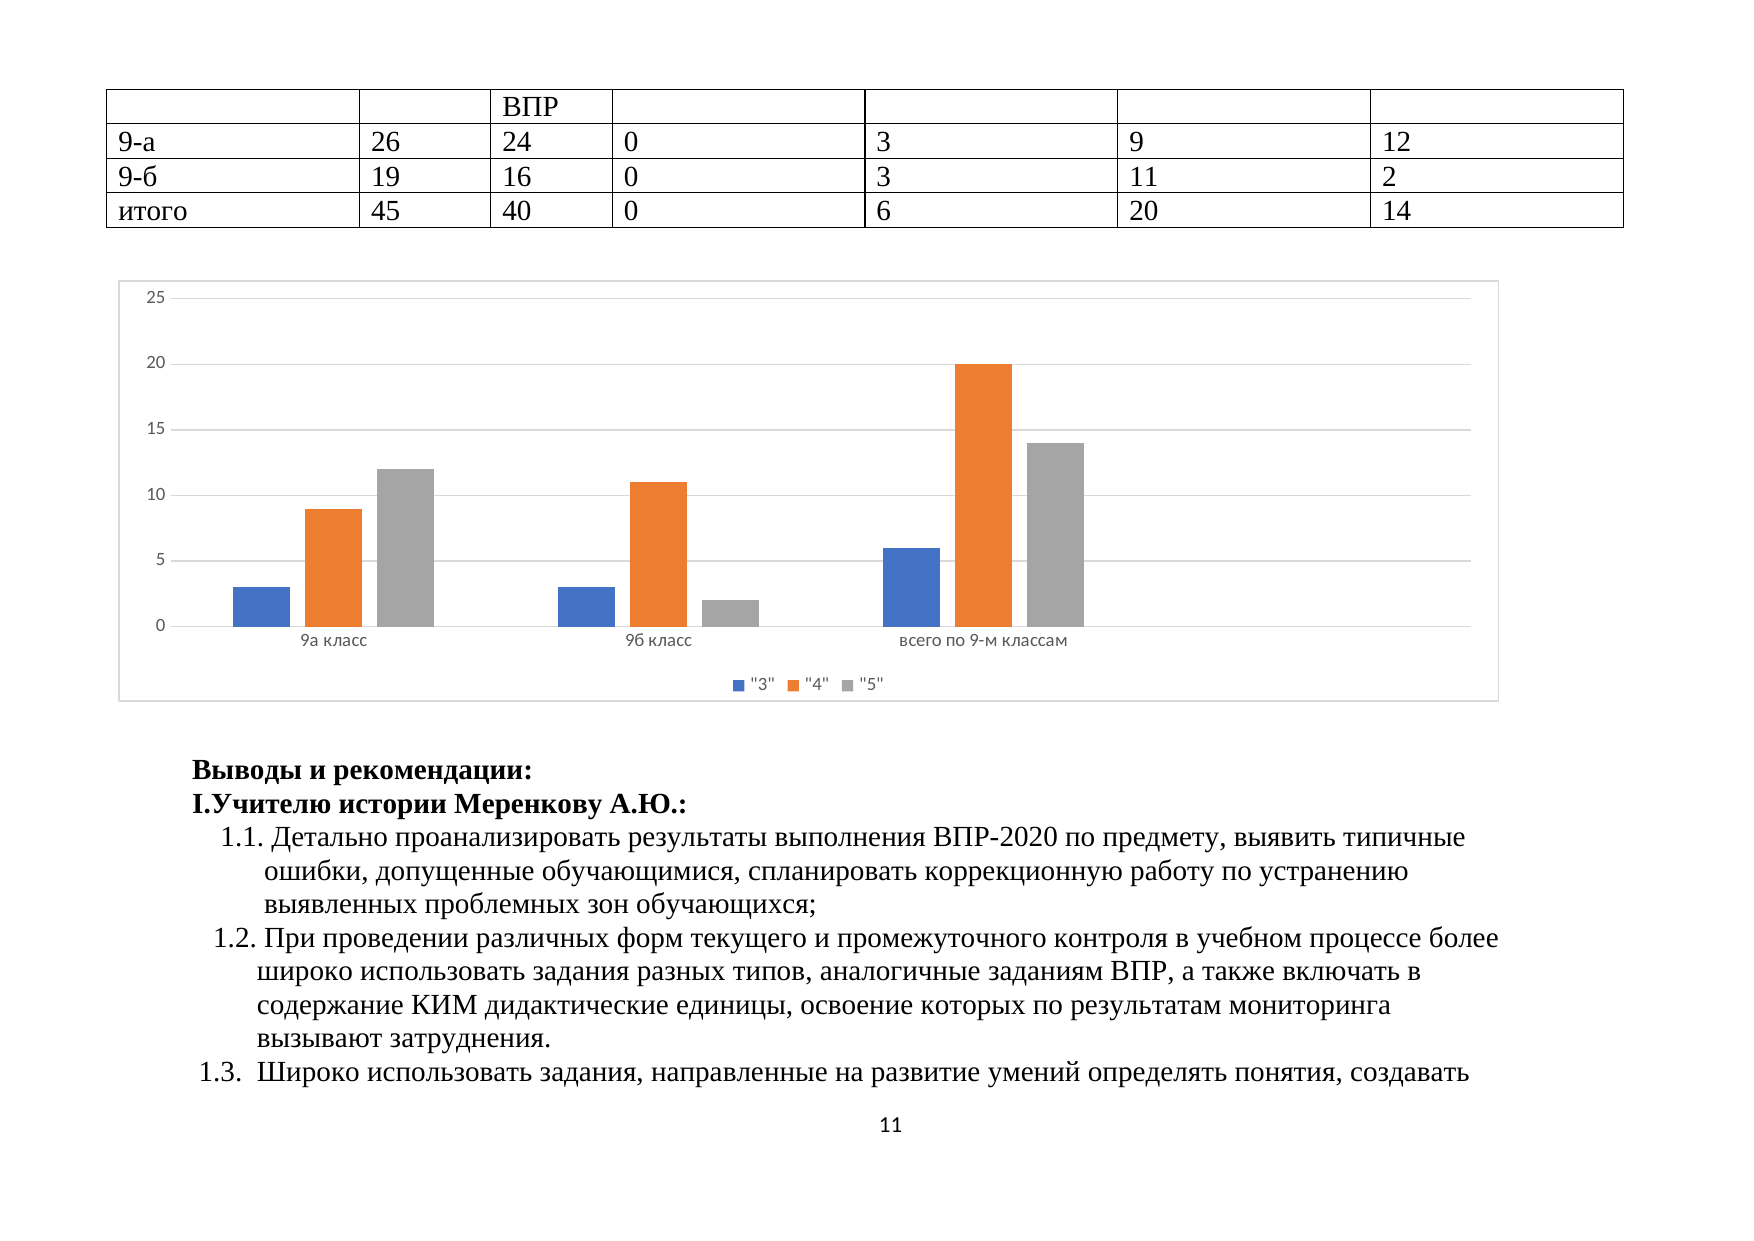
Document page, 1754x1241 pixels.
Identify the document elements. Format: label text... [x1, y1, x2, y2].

text выявленных проблемных зон обучающихся; [118, 886, 1636, 920]
table_cell 20 [1118, 193, 1370, 227]
table_cell 4 [1118, 90, 1370, 123]
text ошибки, допущенные обучающимися, спланировать коррекционную работу по устранению [118, 853, 1636, 886]
table_cell 2 [613, 90, 864, 123]
text 1.2. При проведении различных форм текущего и промежуточного контроля в учебном процессе более [118, 920, 1636, 953]
table_cell 19 [360, 159, 490, 192]
text I.Учителю истории Меренкову А.Ю.: [118, 786, 1636, 819]
table_cell 40 [491, 193, 612, 227]
table_cell 16 [491, 159, 612, 192]
table_cell 0 [613, 159, 864, 192]
table_cell 45 [360, 193, 490, 227]
table_cell 24 [491, 124, 612, 158]
text 1.1. Детально проанализировать результаты выполнения ВПР-2020 по предмету, выявить типичные [118, 819, 1636, 853]
table_cell 11 [1118, 159, 1370, 192]
table_cell 6 [866, 193, 1117, 227]
table_cell 3 [866, 159, 1117, 192]
table_cell 2 [1371, 159, 1623, 192]
table_cell в классе [360, 90, 490, 123]
table_cell 9-а [107, 124, 359, 158]
text 1.3. Широко использовать задания, направленные на развитие умений определять понятия, создавать [118, 1054, 1636, 1088]
table_cell 12 [1371, 124, 1623, 158]
table_cell 5 [1371, 90, 1623, 123]
table_cell 9-б [107, 159, 359, 192]
table_cell 14 [1371, 193, 1623, 227]
table_cell итого [107, 193, 359, 227]
text содержание КИМ дидактические единицы, освоение которых по результатам мониторинга [118, 987, 1636, 1021]
table_cell 9 [1118, 124, 1370, 158]
text широко использовать задания разных типов, аналогичные заданиям ВПР, а также включать в [118, 953, 1636, 987]
table_cell 3 [866, 90, 1117, 123]
table_cell Писали ВПР [491, 90, 612, 123]
table_cell 3 [866, 124, 1117, 158]
table_cell 0 [613, 193, 864, 227]
table_cell 26 [360, 124, 490, 158]
text вызывают затруднения. [118, 1021, 1636, 1054]
table_cell 0 [613, 124, 864, 158]
text Выводы и рекомендации: [118, 752, 1636, 786]
